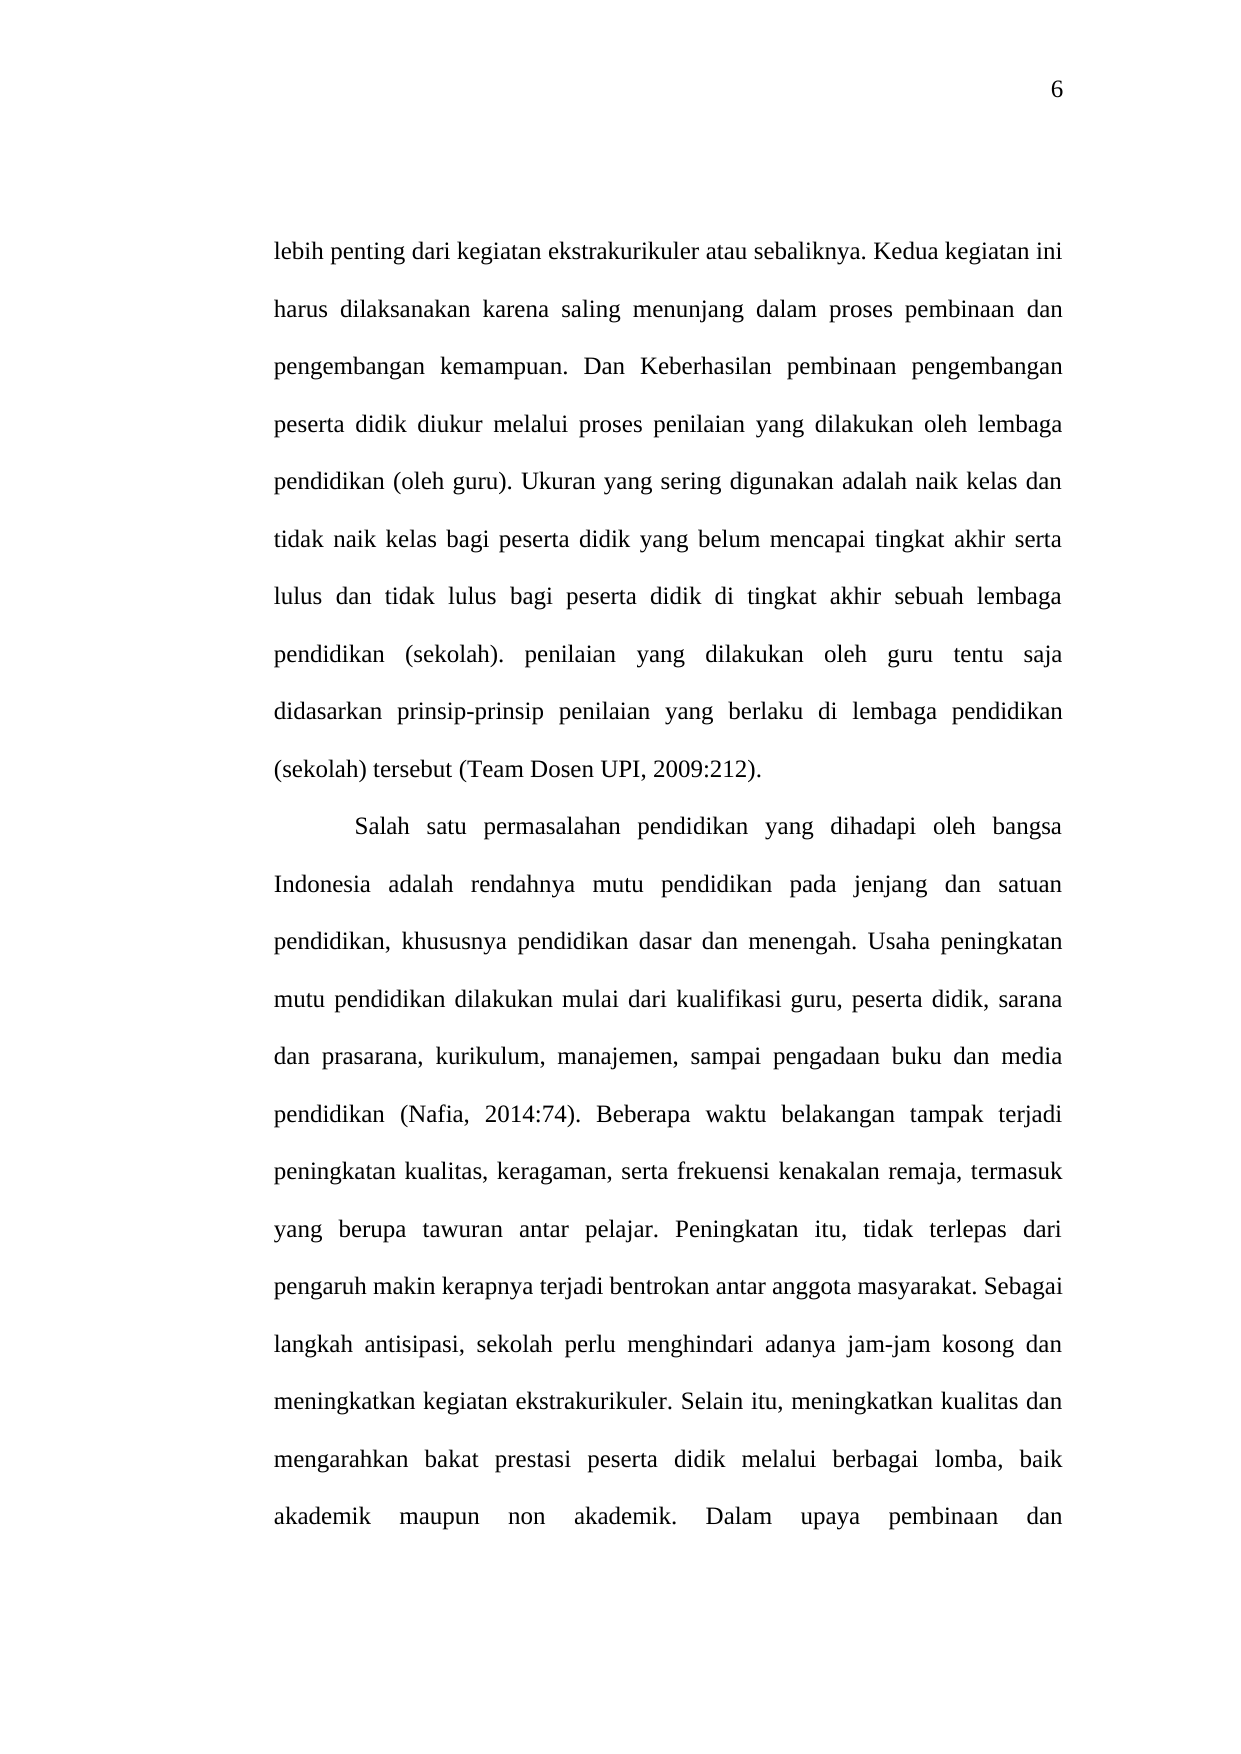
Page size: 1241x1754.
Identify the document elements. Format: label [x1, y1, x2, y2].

text [274, 811, 1063, 1530]
text [274, 236, 1063, 782]
